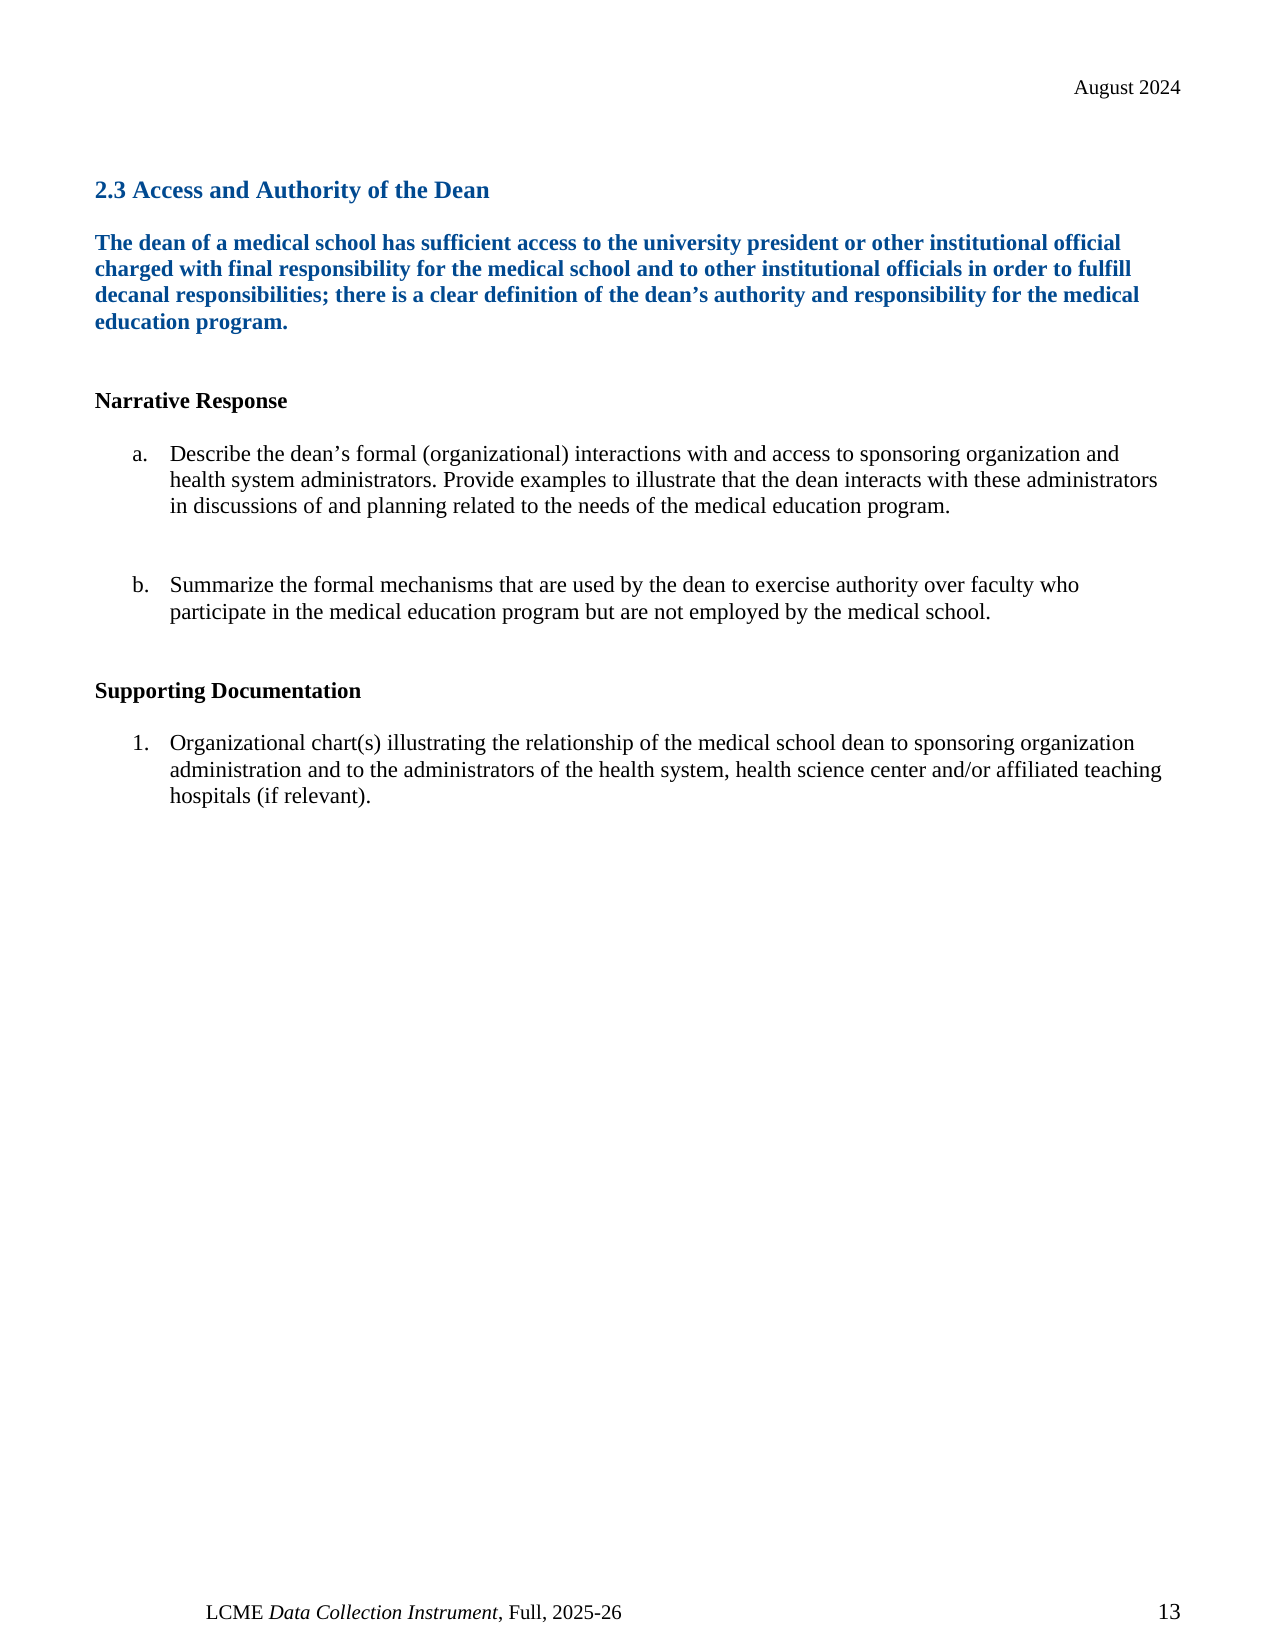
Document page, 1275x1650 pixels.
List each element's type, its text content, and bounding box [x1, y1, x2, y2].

subtitle Supporting Documentation [94, 677, 1181, 703]
subtitle 2.3 Access and Authority of the Dean [94, 175, 1181, 204]
subtitle Narrative Response [94, 387, 1181, 413]
text a. Describe the dean’s formal (organizational) interactions with and access to sponsoring organization and health system administrators. Provide examples to illustrate that the dean interacts with these administrators in discussions of and planning related to the needs of the medical education program. [132, 439, 1181, 519]
text 1. Organizational chart(s) illustrating the relationship of the medical school dean to sponsoring organization administration and to the administrators of the health system, health science center and/or affiliated teaching hospitals (if relevant). [132, 729, 1181, 808]
text The dean of a medical school has sufficient access to the university president or other institutional official charged with final responsibility for the medical school and to other institutional officials in order to fulfill decanal responsibilities; there is a clear definition of the dean’s authority and responsibility for the medical education program. [94, 229, 1181, 334]
text b. Summarize the formal mechanisms that are used by the dean to exercise authority over faculty who participate in the medical education program but are not employed by the medical school. [132, 571, 1181, 624]
